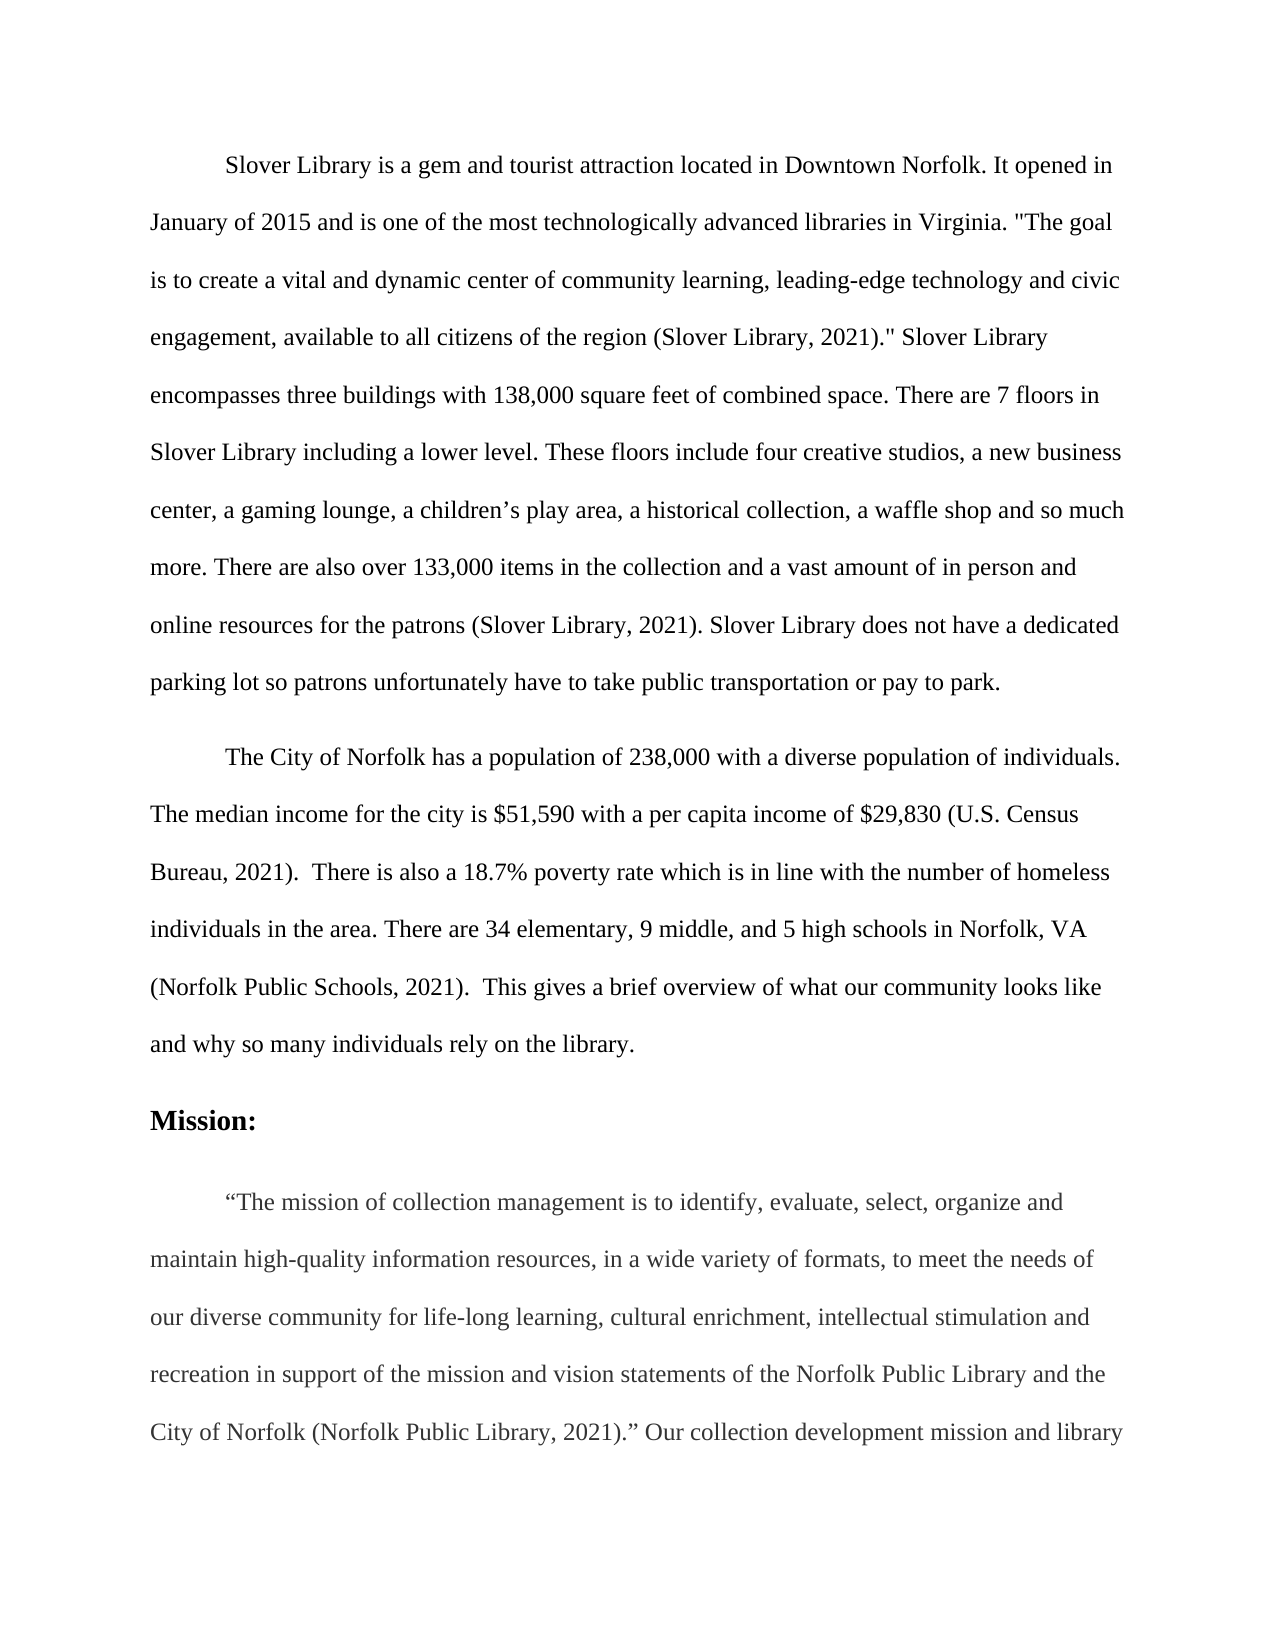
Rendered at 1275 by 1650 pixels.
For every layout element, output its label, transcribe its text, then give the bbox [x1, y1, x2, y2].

text Slover Library is a gem and tourist attraction located in Downtown Norfolk. It opened in January of 2015 and is one of the most technologically advanced libraries in Virginia. "The goal is to create a vital and dynamic center of community learning, leading-edge technology and civic engagement, available to all citizens of the region (Slover Library, 2021)." Slover Library encompasses three buildings with 138,000 square feet of combined space. There are 7 floors in Slover Library including a lower level. These floors include four creative studios, a new business center, a gaming lounge, a children’s play area, a historical collection, a waffle shop and so much more. There are also over 133,000 items in the collection and a vast amount of in person and online resources for the patrons (Slover Library, 2021). Slover Library does not have a dedicated parking lot so patrons unfortunately have to take public transportation or pay to park. [150, 150, 1125, 696]
text The City of Norfolk has a population of 238,000 with a diverse population of individuals. The median income for the city is $51,590 with a per capita income of $29,830 (U.S. Census Bureau, 2021). There is also a 18.7% poverty rate which is in line with the number of homeless individuals in the area. There are 34 elementary, 9 middle, and 5 high schools in Norfolk, VA (Norfolk Public Schools, 2021). This gives a brief overview of what our community looks like and why so many individuals rely on the library. [150, 742, 1125, 1058]
text Mission: [150, 1103, 1125, 1137]
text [150, 1187, 1125, 1446]
